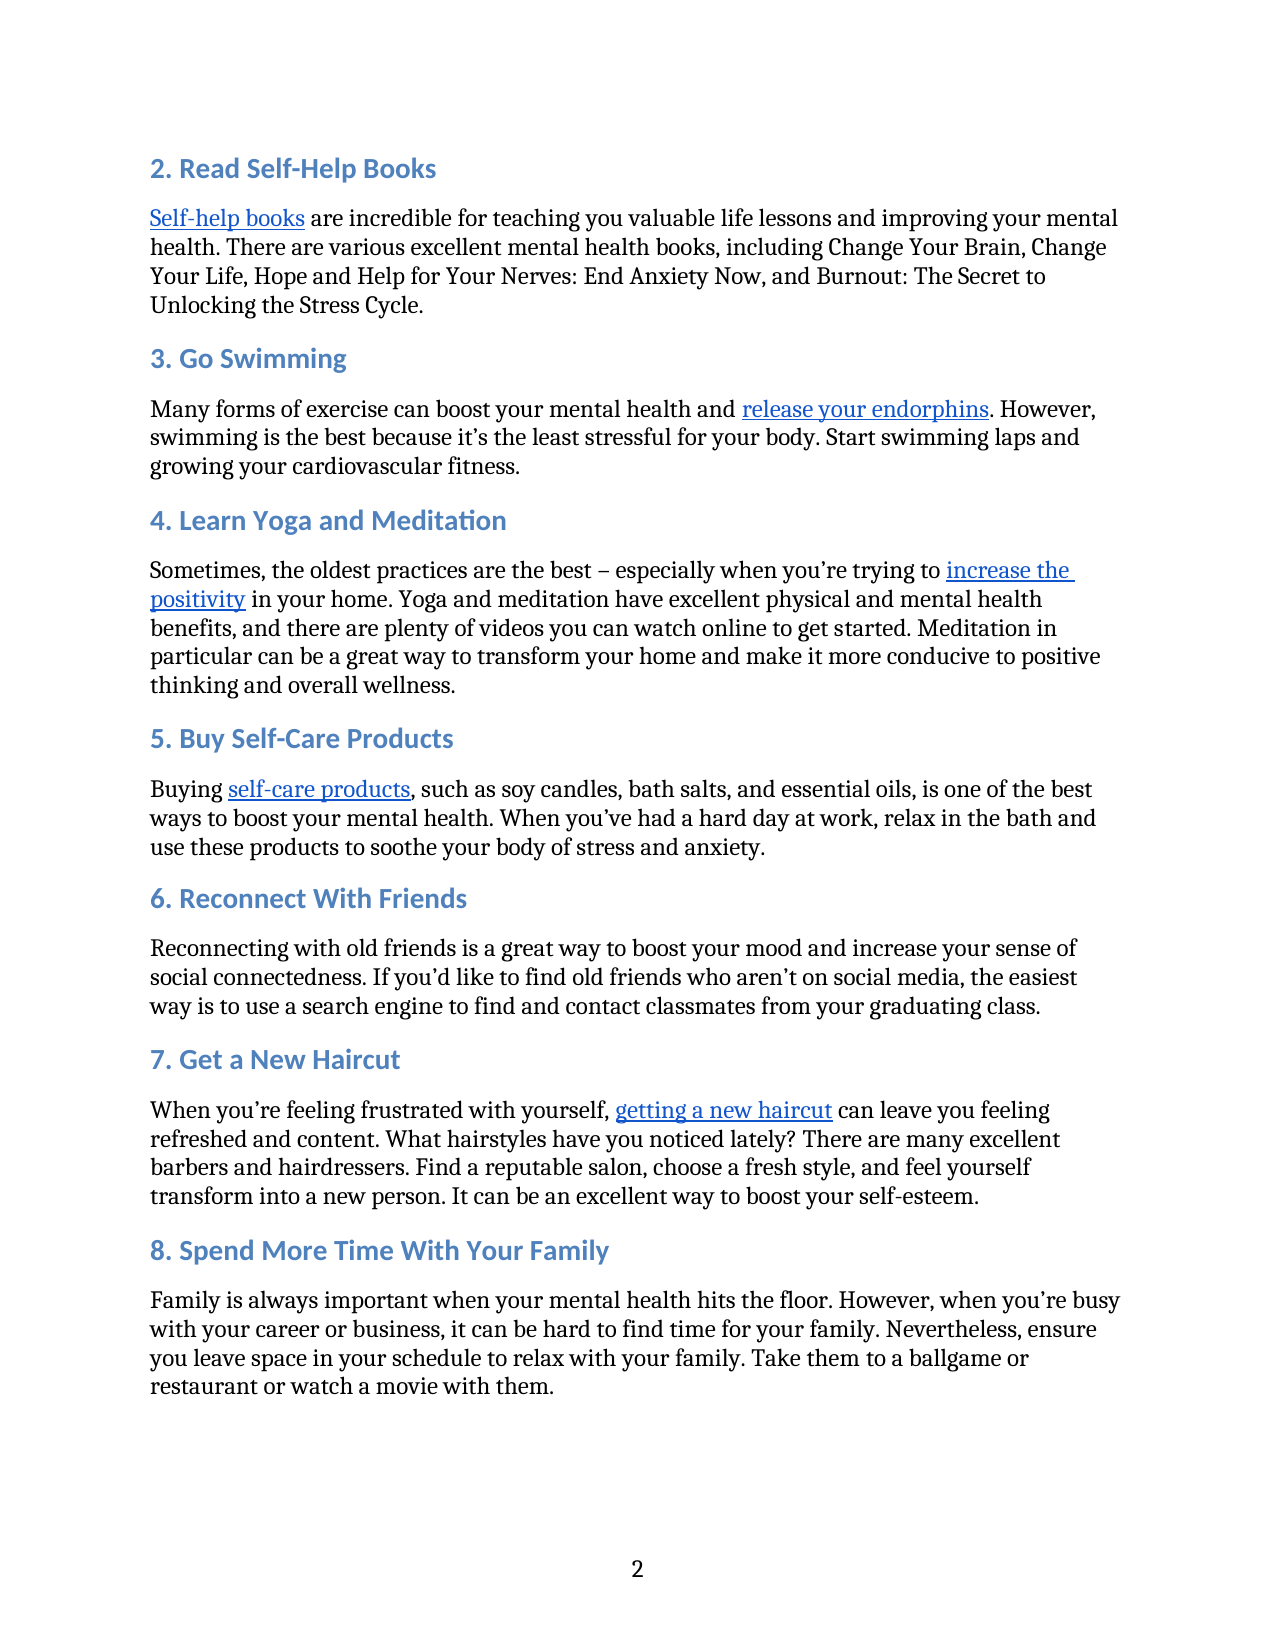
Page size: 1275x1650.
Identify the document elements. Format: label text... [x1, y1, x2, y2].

subtitle 8. Spend More Time With Your Family [150, 1232, 1125, 1267]
text Many forms of exercise can boost your mental health and release your endorphins. However, swimming is the best because it’s the least stressful for your body. Start swimming laps and growing your cardiovascular fitness. [150, 394, 1125, 481]
text Family is always important when your mental health hits the floor. However, when you’re busy with your career or business, it can be hard to find time for your family. Nevertheless, ensure you leave space in your schedule to relax with your family. Take them to a ballgame or restaurant or watch a movie with them. [150, 1286, 1125, 1401]
subtitle 2. Read Self-Help Books [150, 150, 1125, 186]
subtitle 7. Get a New Haircut [150, 1041, 1125, 1077]
subtitle 6. Reconnect With Friends [150, 880, 1125, 916]
text When you’re feeling frustrated with yourself, getting a new haircut can leave you feeling refreshed and content. What hairstyles have you noticed lately? There are many excellent barbers and hairdressers. Find a reputable salon, choose a fresh style, and feel yourself transform into a new person. It can be an excellent way to boost your self-esteem. [150, 1096, 1125, 1211]
subtitle 3. Go Swimming [150, 340, 1125, 376]
subtitle 5. Buy Self-Care Products [150, 721, 1125, 756]
text Buying self-care products, such as soy candles, bath salts, and essential oils, is one of the best ways to boost your mental health. When you’ve had a hard day at work, relax in the bath and use these products to soothe your body of stress and anxiety. [150, 775, 1125, 861]
text Sometimes, the oldest practices are the best – especially when you’re trying to increase the positivity in your home. Yoga and meditation have excellent physical and mental health benefits, and there are plenty of videos you can watch online to get started. Meditation in particular can be a great way to transform your home and make it more conducive to positive thinking and overall wellness. [150, 556, 1125, 700]
subtitle 4. Learn Yoga and Meditation [150, 502, 1125, 537]
text Reconnecting with old friends is a great way to boost your mood and increase your sense of social connectedness. If you’d like to find old friends who aren’t on social media, the easiest way is to use a search engine to find and contact classmates from your graduating class. [150, 934, 1125, 1021]
text Self-help books are incredible for teaching you valuable life lessons and improving your mental health. There are various excellent mental health books, including Change Your Brain, Change Your Life, Hope and Help for Your Nerves: End Anxiety Now, and Burnout: The Secret to Unlocking the Stress Cycle. [150, 204, 1125, 319]
